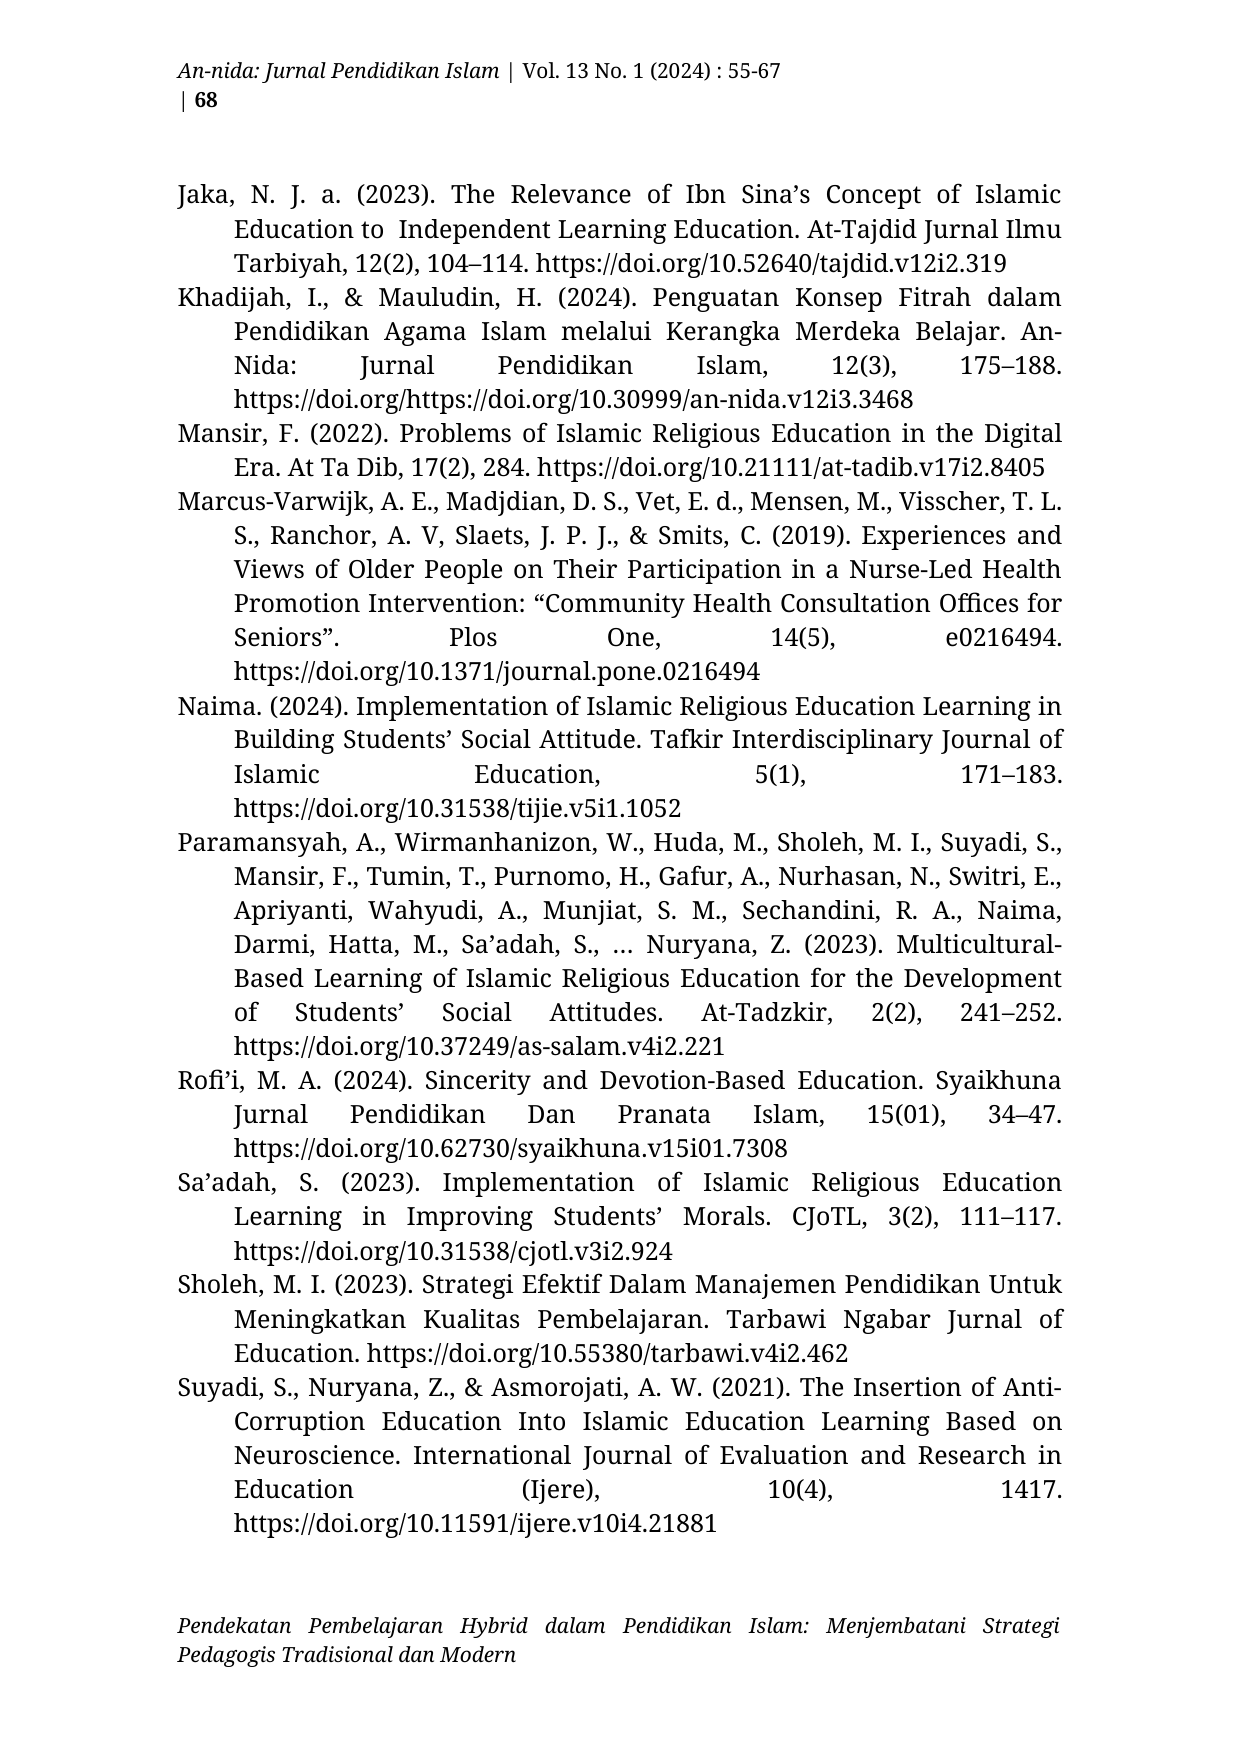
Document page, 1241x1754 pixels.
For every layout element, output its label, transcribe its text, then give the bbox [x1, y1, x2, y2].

text Rofi’i, M. A. (2024). Sincerity and Devotion-Based Education. Syaikhuna Jurnal Pendidikan Dan Pranata Islam, 15(01), 34–47. https://doi.org/10.62730/syaikhuna.v15i01.7308 [177, 1063, 1063, 1165]
text Paramansyah, A., Wirmanhanizon, W., Huda, M., Sholeh, M. I., Suyadi, S., Mansir, F., Tumin, T., Purnomo, H., Gafur, A., Nurhasan, N., Switri, E., Apriyanti, Wahyudi, A., Munjiat, S. M., Sechandini, R. A., Naima, Darmi, Hatta, M., Sa’adah, S., … Nuryana, Z. (2023). Multicultural-Based Learning of Islamic Religious Education for the Development of Students’ Social Attitudes. At-Tadzkir, 2(2), 241–252. https://doi.org/10.37249/as-salam.v4i2.221 [177, 824, 1063, 1063]
text Sholeh, M. I. (2023). Strategi Efektif Dalam Manajemen Pendidikan Untuk Meningkatkan Kualitas Pembelajaran. Tarbawi Ngabar Jurnal of Education. https://doi.org/10.55380/tarbawi.v4i2.462 [177, 1267, 1063, 1369]
text Marcus-Varwijk, A. E., Madjdian, D. S., Vet, E. d., Mensen, M., Visscher, T. L. S., Ranchor, A. V, Slaets, J. P. J., & Smits, C. (2019). Experiences and Views of Older People on Their Participation in a Nurse-Led Health Promotion Intervention: “Community Health Consultation Offices for Seniors”. Plos One, 14(5), e0216494. https://doi.org/10.1371/journal.pone.0216494 [177, 484, 1063, 688]
text Naima. (2024). Implementation of Islamic Religious Education Learning in Building Students’ Social Attitude. Tafkir Interdisciplinary Journal of Islamic Education, 5(1), 171–183. https://doi.org/10.31538/tijie.v5i1.1052 [177, 688, 1063, 824]
text Sa’adah, S. (2023). Implementation of Islamic Religious Education Learning in Improving Students’ Morals. CJoTL, 3(2), 111–117. https://doi.org/10.31538/cjotl.v3i2.924 [177, 1165, 1063, 1267]
text Khadijah, I., & Mauludin, H. (2024). Penguatan Konsep Fitrah dalam Pendidikan Agama Islam melalui Kerangka Merdeka Belajar. An-Nida: Jurnal Pendidikan Islam, 12(3), 175–188. https://doi.org/https://doi.org/10.30999/an-nida.v12i3.3468 [177, 279, 1063, 416]
text Mansir, F. (2022). Problems of Islamic Religious Education in the Digital Era. At Ta Dib, 17(2), 284. https://doi.org/10.21111/at-tadib.v17i2.8405 [177, 416, 1063, 484]
text Jaka, N. J. a. (2023). The Relevance of Ibn Sina’s Concept of Islamic Education to Independent Learning Education. At-Tajdid Jurnal Ilmu Tarbiyah, 12(2), 104–114. https://doi.org/10.52640/tajdid.v12i2.319 [177, 177, 1063, 279]
text Suyadi, S., Nuryana, Z., & Asmorojati, A. W. (2021). The Insertion of Anti-Corruption Education Into Islamic Education Learning Based on Neuroscience. International Journal of Evaluation and Research in Education (Ijere), 10(4), 1417. https://doi.org/10.11591/ijere.v10i4.21881 [177, 1369, 1063, 1540]
